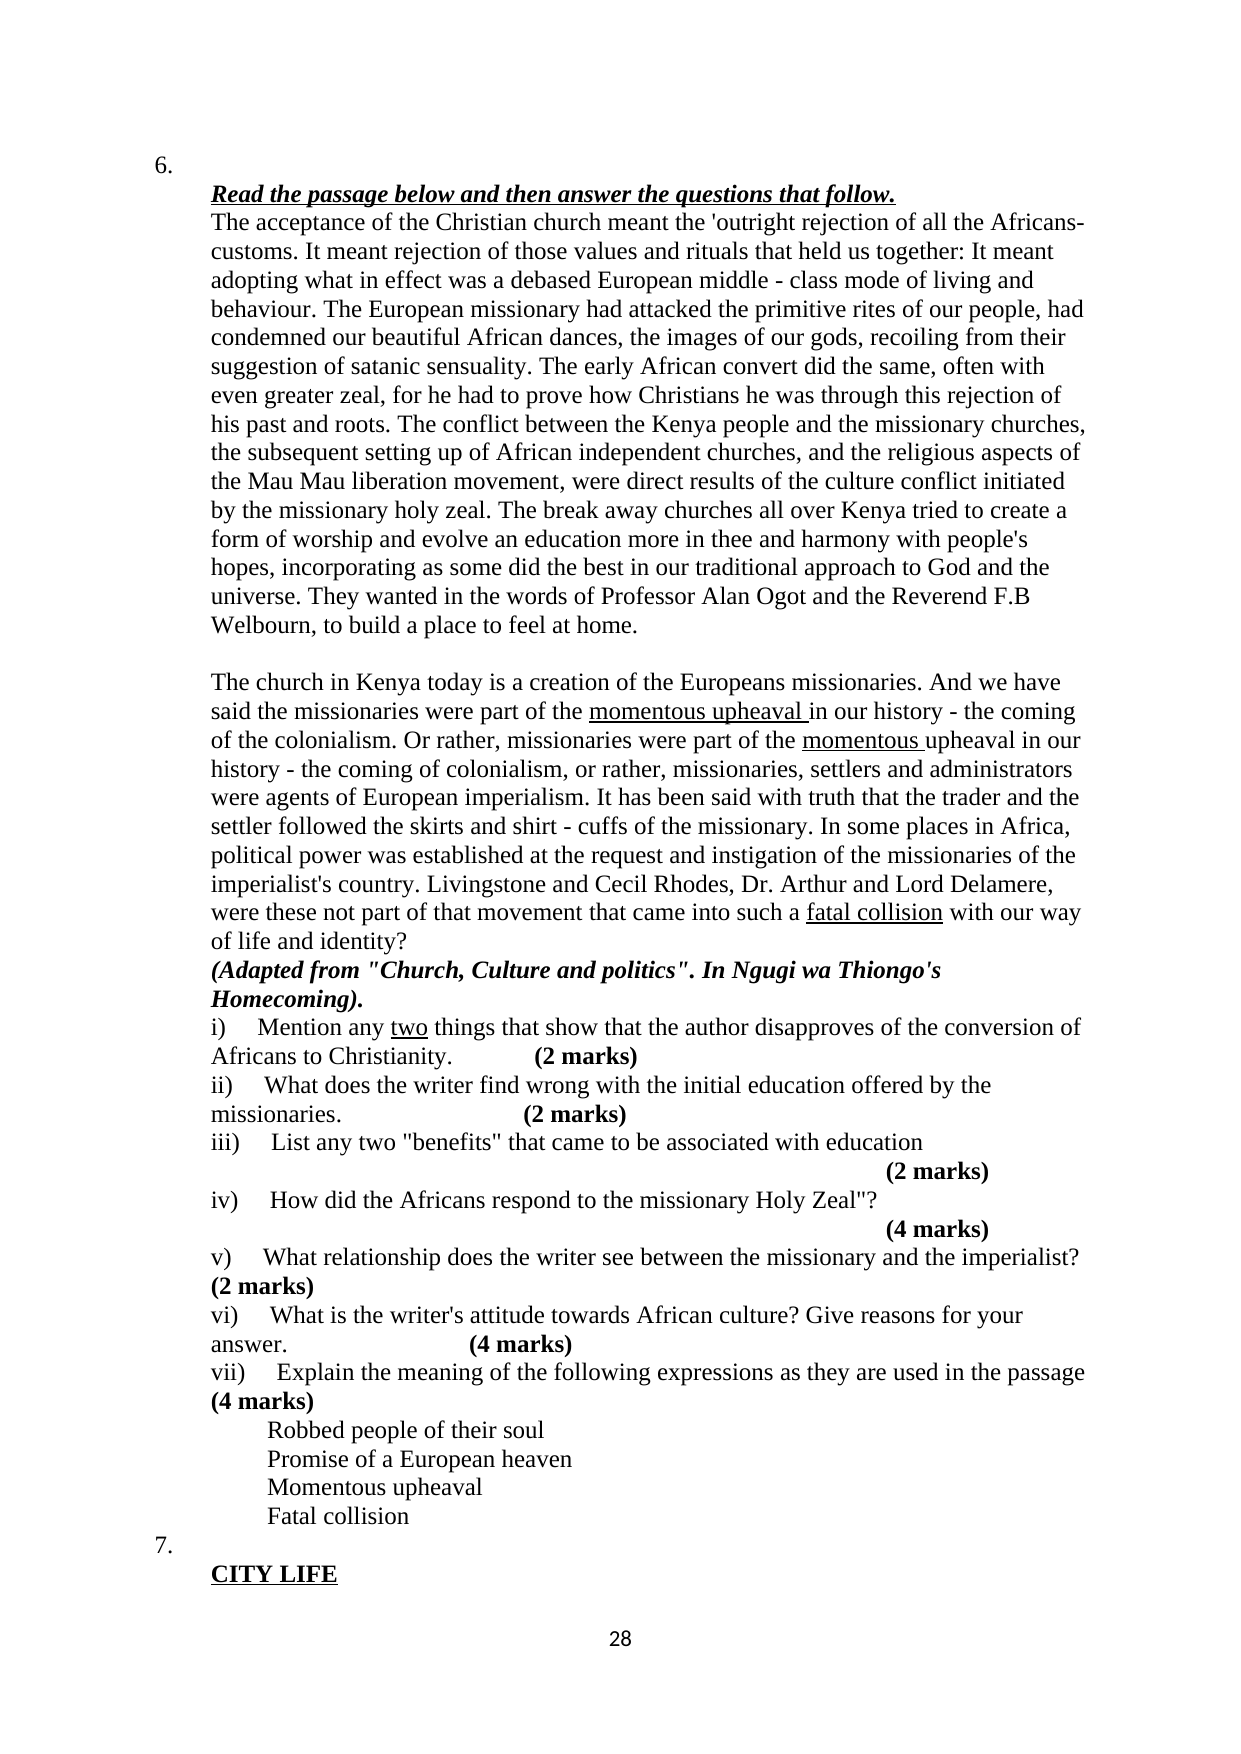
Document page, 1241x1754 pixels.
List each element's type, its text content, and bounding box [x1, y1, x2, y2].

text Momentous upheaval [267, 1472, 1090, 1501]
text (2 marks) [886, 1156, 1090, 1185]
text The acceptance of the Christian church meant the 'outright rejection of all the Africans- customs. It meant rejection of those values and rituals that held us together: It meant adopting what in effect was a debased European middle - class mode of living and behaviour. The European missionary had attacked the primitive rites of our people, had condemned our beautiful African dances, the images of our gods, recoiling from their suggestion of satanic sensuality. The early African convert did the same, often with even greater zeal, for he had to prove how Christians he was through this rejection of his past and roots. The conflict between the Kenya people and the missionary churches, the subsequent setting up of African independent churches, and the religious aspects of the Mau Mau liberation movement, were direct results of the culture conflict initiated by the missionary holy zeal. The break away churches all over Kenya tried to create a form of worship and evolve an education more in thee and harmony with people's hopes, incorporating as some did the best in our traditional approach to God and the universe. They wanted in the words of Professor Alan Ogot and the Reverend F.B Welbourn, to build a place to feel at home. [211, 207, 1090, 639]
text (4 marks) [886, 1214, 1090, 1242]
text 6. [154, 150, 1090, 179]
text iv) How did the Africans respond to the missionary Holy Zeal"? [211, 1185, 1090, 1214]
text 7. [154, 1530, 1090, 1559]
text vi) What is the writer's attitude towards African culture? Give reasons for your answer. (4 marks) [211, 1300, 1090, 1357]
text v) What relationship does the writer see between the missionary and the imperialist? (2 marks) [211, 1242, 1090, 1300]
text ii) What does the writer find wrong with the initial education offered by the missionaries. (2 marks) [211, 1070, 1090, 1127]
text CITY LIFE [211, 1559, 1090, 1587]
text The church in Kenya today is a creation of the Europeans missionaries. And we have said the missionaries were part of the momentous upheaval in our history - the coming of the colonialism. Or rather, missionaries were part of the momentous upheaval in our history - the coming of colonialism, or rather, missionaries, settlers and administrators were agents of European imperialism. It has been said with truth that the trader and the settler followed the skirts and shirt - cuffs of the missionary. In some places in Africa, political power was established at the request and instigation of the missionaries of the imperialist's country. Livingstone and Cecil Rhodes, Dr. Arthur and Lord Delamere, were these not part of that movement that came into such a fatal collision with our way of life and identity? [211, 667, 1090, 955]
text Promise of a European heaven [267, 1444, 1090, 1472]
text (Adapted from "Church, Culture and politics". In Ngugi wa Thiongo's Homecoming). [211, 955, 1090, 1012]
text Read the passage below and then answer the questions that follow. [211, 179, 1090, 207]
text Robbed people of their soul [267, 1415, 1090, 1444]
text vii) Explain the meaning of the following expressions as they are used in the passage (4 marks) [211, 1357, 1090, 1415]
text Fatal collision [267, 1501, 1090, 1530]
text i) Mention any two things that show that the author disapproves of the conversion of Africans to Christianity. (2 marks) [211, 1012, 1090, 1070]
text iii) List any two "benefits" that came to be associated with education [211, 1127, 1090, 1156]
